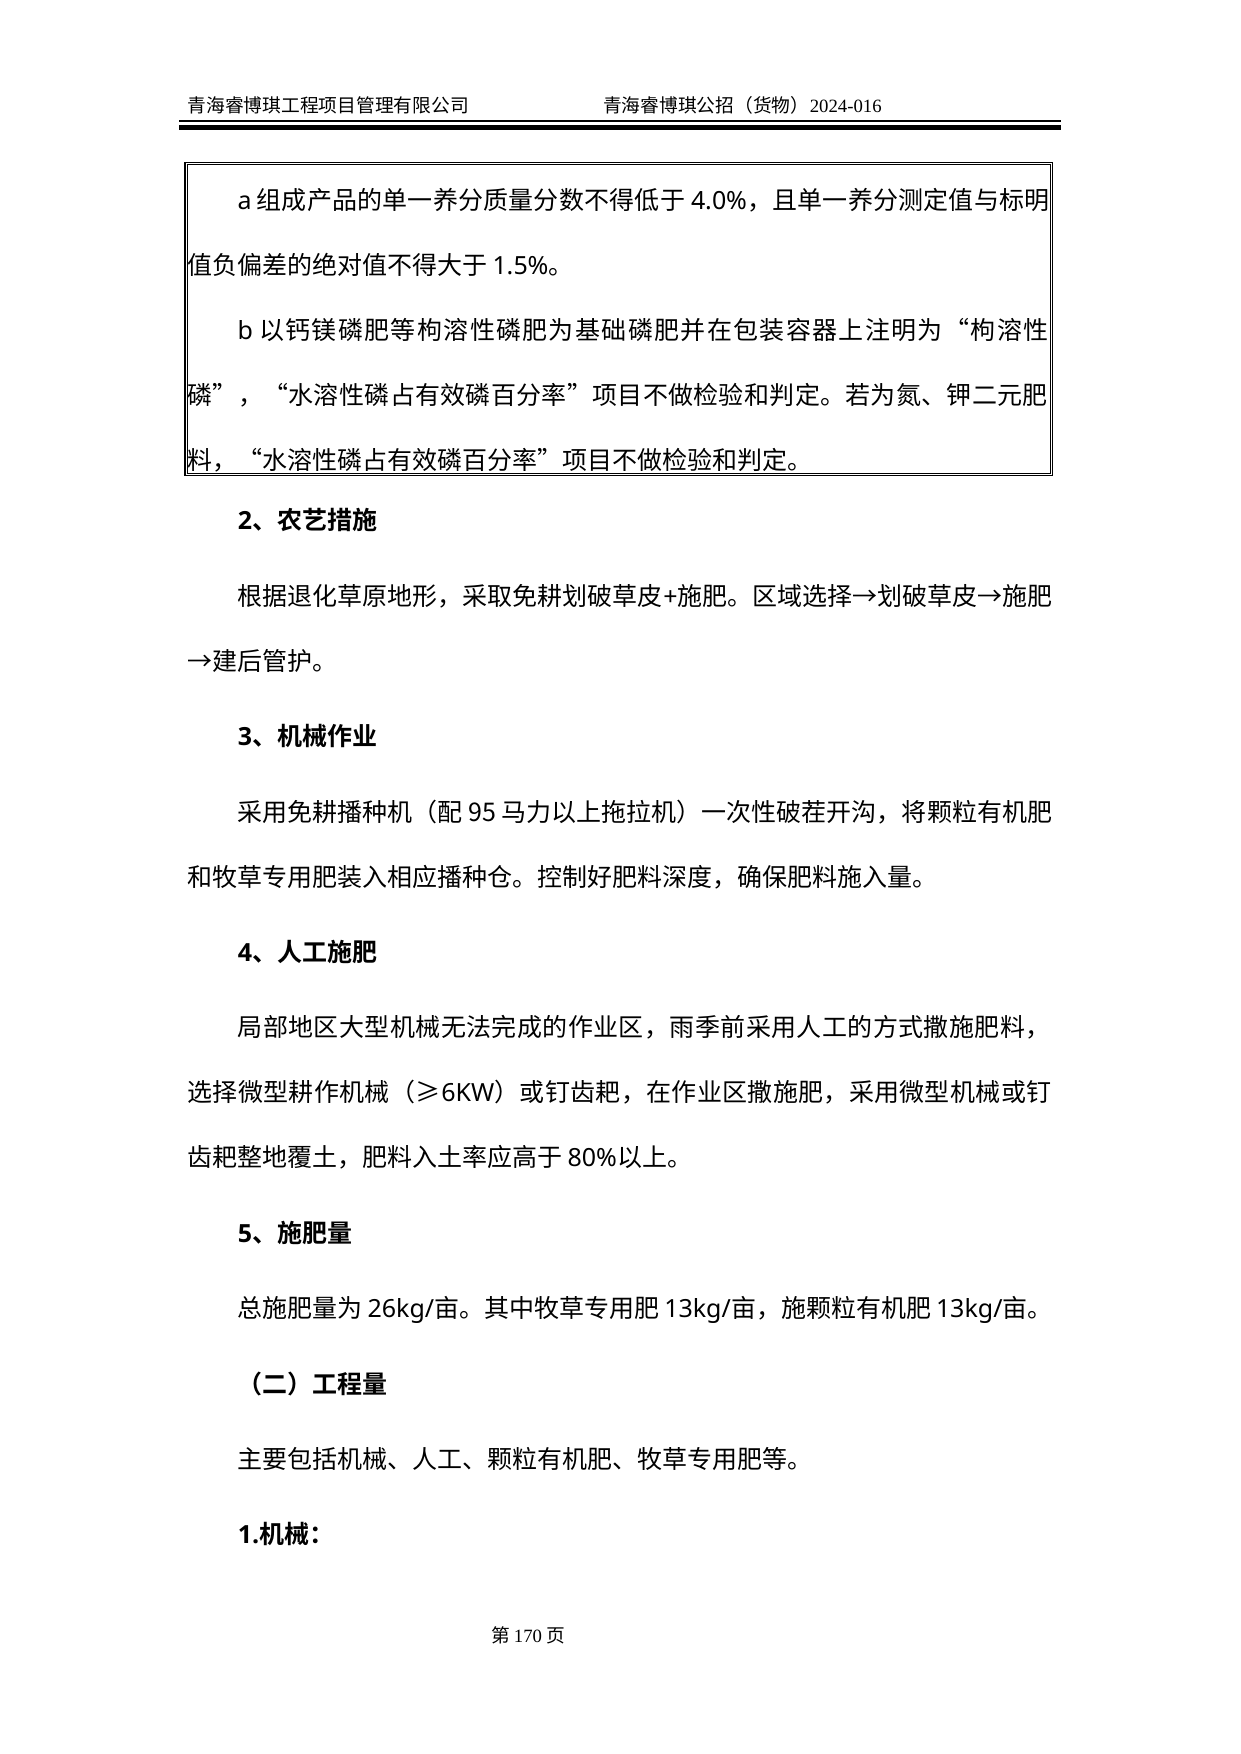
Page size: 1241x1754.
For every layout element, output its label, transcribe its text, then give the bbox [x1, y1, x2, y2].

text 根据退化草原地形，采取免耕划破草皮+施肥。区域选择→划破草皮→施肥→建后管护。 [187, 562, 1053, 692]
text 4、人工施肥 [187, 918, 1053, 983]
text 1.机械： [187, 1501, 1053, 1566]
text 主要包括机械、人工、颗粒有机肥、牧草专用肥等。 [187, 1425, 1053, 1490]
text 局部地区大型机械无法完成的作业区，雨季前采用人工的方式撒施肥料，选择微型耕作机械（≥6KW）或钉齿耙，在作业区撒施肥，采用微型机械或钉齿耙整地覆土，肥料入土率应高于80%以上。 [187, 993, 1053, 1188]
text 5、施肥量 [187, 1199, 1053, 1264]
text 总施肥量为26kg/亩。其中牧草专用肥13kg/亩，施颗粒有机肥13kg/亩。 [187, 1274, 1053, 1339]
text 3、机械作业 [187, 702, 1053, 767]
table_cell a组成产品的单一养分质量分数不得低于4.0%，且单一养分测定值与标明值负偏差的绝对值不得大于1.5%。 b以钙镁磷肥等枸溶性磷肥为基础磷肥并在包装容器上注明为“枸溶性磷”，“水溶性磷占有效磷百分率”项目不做检验和判定。若为氮、钾二元肥料，“水溶性磷占有效磷百分率”项目不做检验和判定。 c氯离子的质量分数大于30.0%的产品，应在包装袋上标明“含氯（高氯）”，标明“含氯（高氯）”的产品氯离子的质量分数可不检测本项目。 d包装容器上标明含有钙、镁、硫时检测本项目。 e包装容器标明含有铜、铁、锰、锌、硼、钼时检测本项目，钼元素的质量分数不高于0.5%。 [188, 165, 1050, 473]
list （二）工程量 [187, 1350, 1053, 1415]
text 2、农艺措施 [187, 486, 1053, 551]
text 采用免耕播种机（配95马力以上拖拉机）一次性破茬开沟，将颗粒有机肥和牧草专用肥装入相应播种仓。控制好肥料深度，确保肥料施入量。 [187, 778, 1053, 908]
